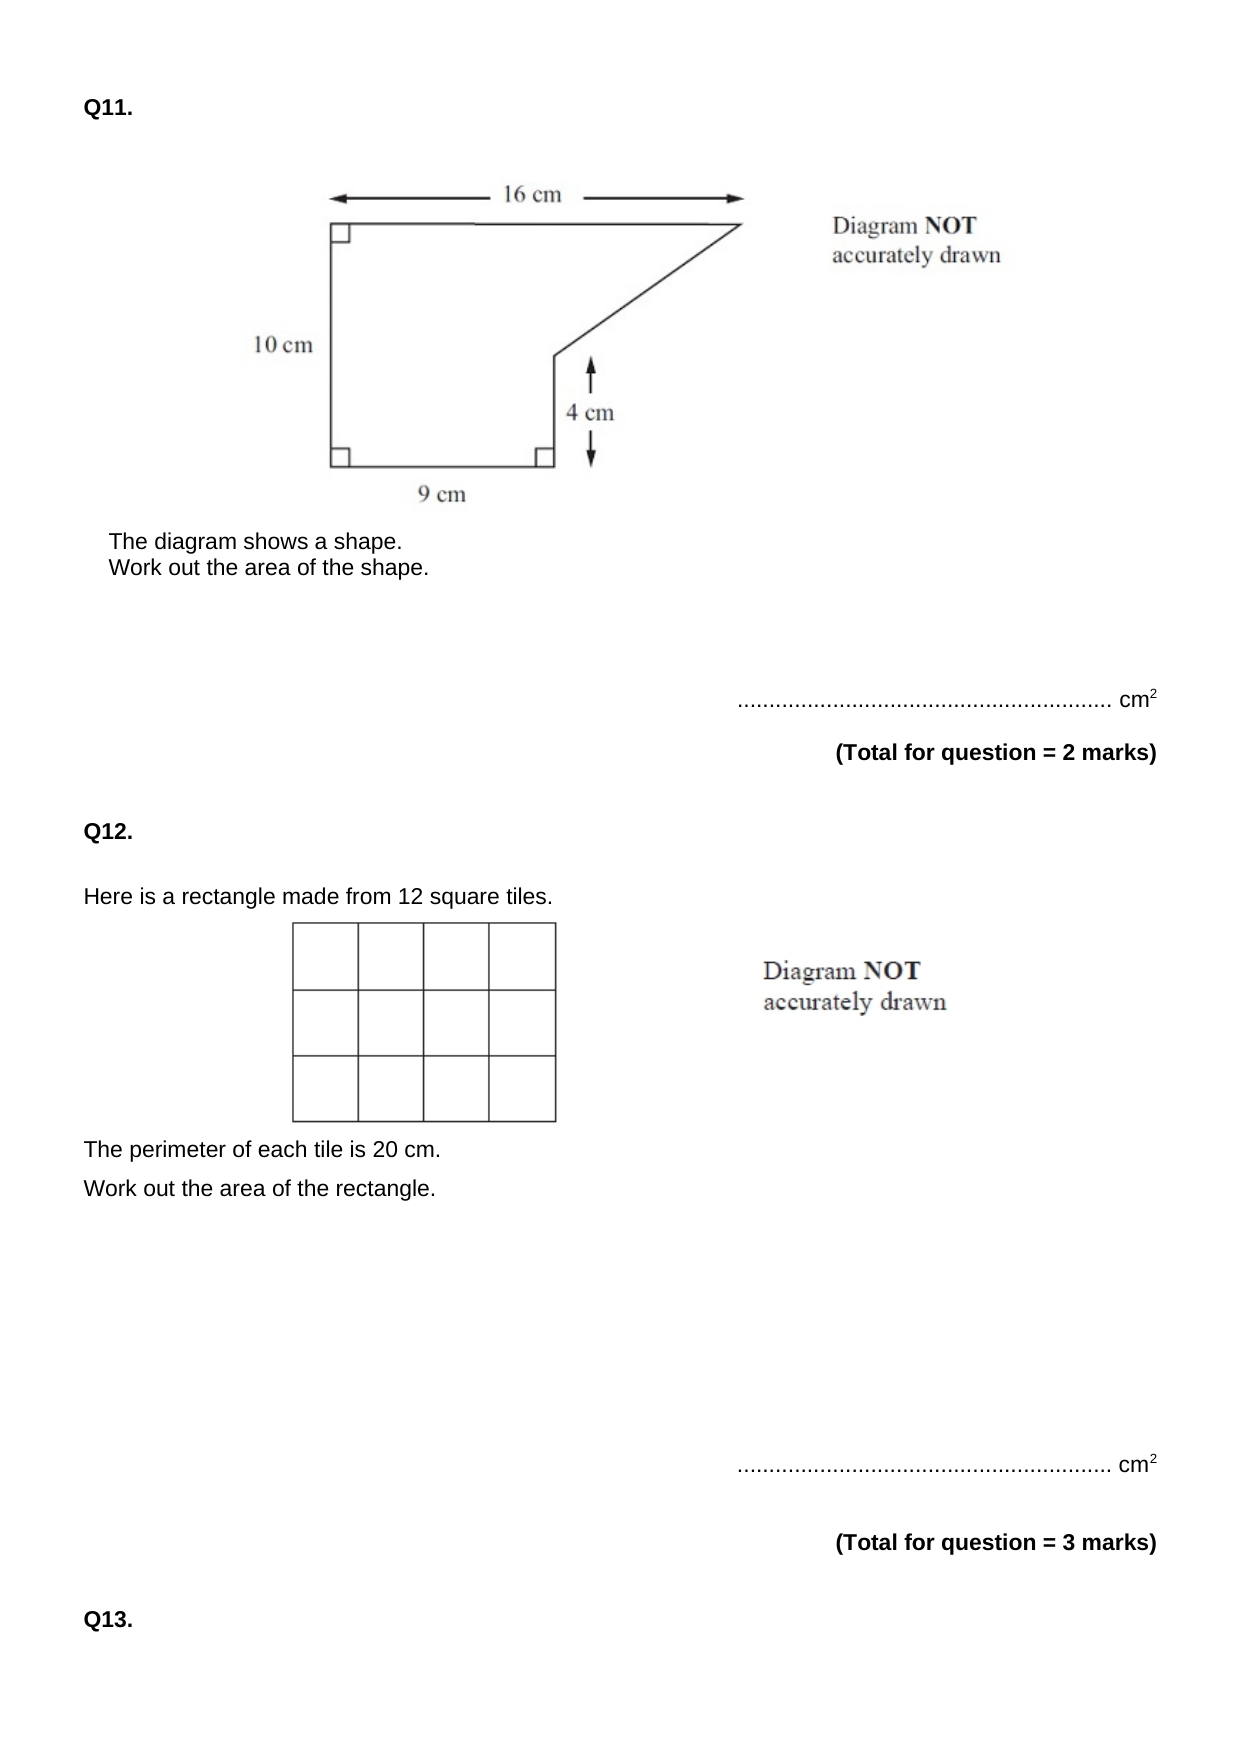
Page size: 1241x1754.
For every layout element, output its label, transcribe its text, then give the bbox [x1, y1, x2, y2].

picture [291, 921, 949, 1124]
text (Total for question = 2 marks) [83, 712, 1157, 765]
text Q11. [83, 94, 1157, 148]
text Q12. [83, 818, 1157, 870]
text ........................................................... cm2 [83, 1213, 1157, 1477]
text The perimeter of each tile is 20 cm. [83, 1136, 1157, 1162]
text ........................................................... cm2 [83, 581, 1157, 712]
text (Total for question = 3 marks) [83, 1528, 1157, 1555]
picture [196, 160, 1045, 516]
text Q13. [83, 1606, 1157, 1659]
text Work out the area of the rectangle. [83, 1175, 1157, 1201]
text Work out the area of the shape. [108, 554, 1157, 581]
text Here is a rectangle made from 12 square tiles. [83, 883, 1157, 909]
text The diagram shows a shape. [108, 528, 1157, 554]
